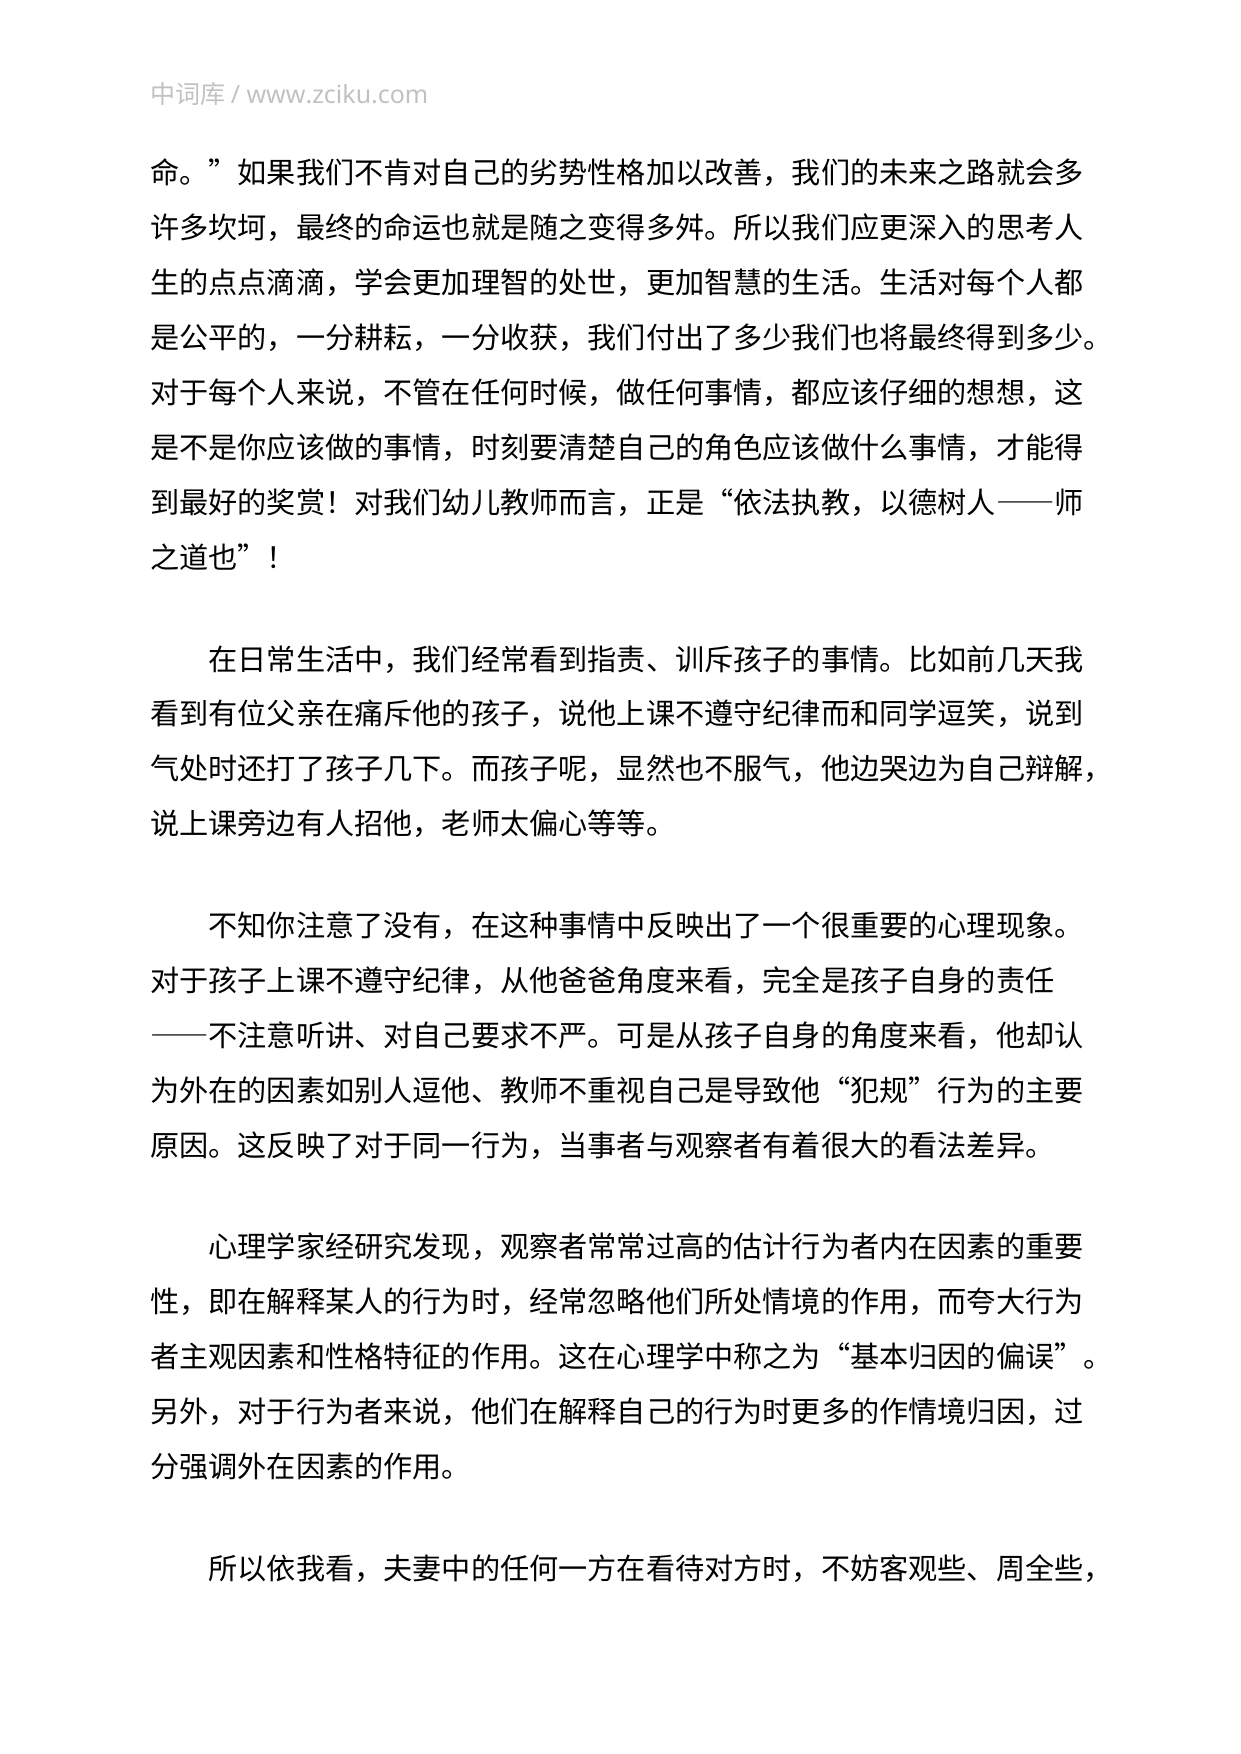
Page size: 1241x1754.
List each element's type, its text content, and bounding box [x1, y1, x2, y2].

text 心理学家经研究发现，观察者常常过高的估计行为者内在因素的重要性，即在解释某人的行为时，经常忽略他们所处情境的作用，而夸大行为者主观因素和性格特征的作用。这在心理学中称之为“基本归因的偏误”。另外，对于行为者来说，他们在解释自己的行为时更多的作情境归因，过分强调外在因素的作用。 [150, 1224, 1090, 1486]
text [150, 1545, 1090, 1587]
text 不知你注意了没有，在这种事情中反映出了一个很重要的心理现象。对于孩子上课不遵守纪律，从他爸爸角度来看，完全是孩子自身的责任——不注意听讲、对自己要求不严。可是从孩子自身的角度来看，他却认为外在的因素如别人逗他、教师不重视自己是导致他“犯规”行为的主要原因。这反映了对于同一行为，当事者与观察者有着很大的看法差异。 [150, 902, 1090, 1164]
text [150, 150, 1090, 577]
text 在日常生活中，我们经常看到指责、训斥孩子的事情。比如前几天我看到有位父亲在痛斥他的孩子，说他上课不遵守纪律而和同学逗笑，说到气处时还打了孩子几下。而孩子呢，显然也不服气，他边哭边为自己辩解，说上课旁边有人招他，老师太偏心等等。 [150, 636, 1090, 843]
